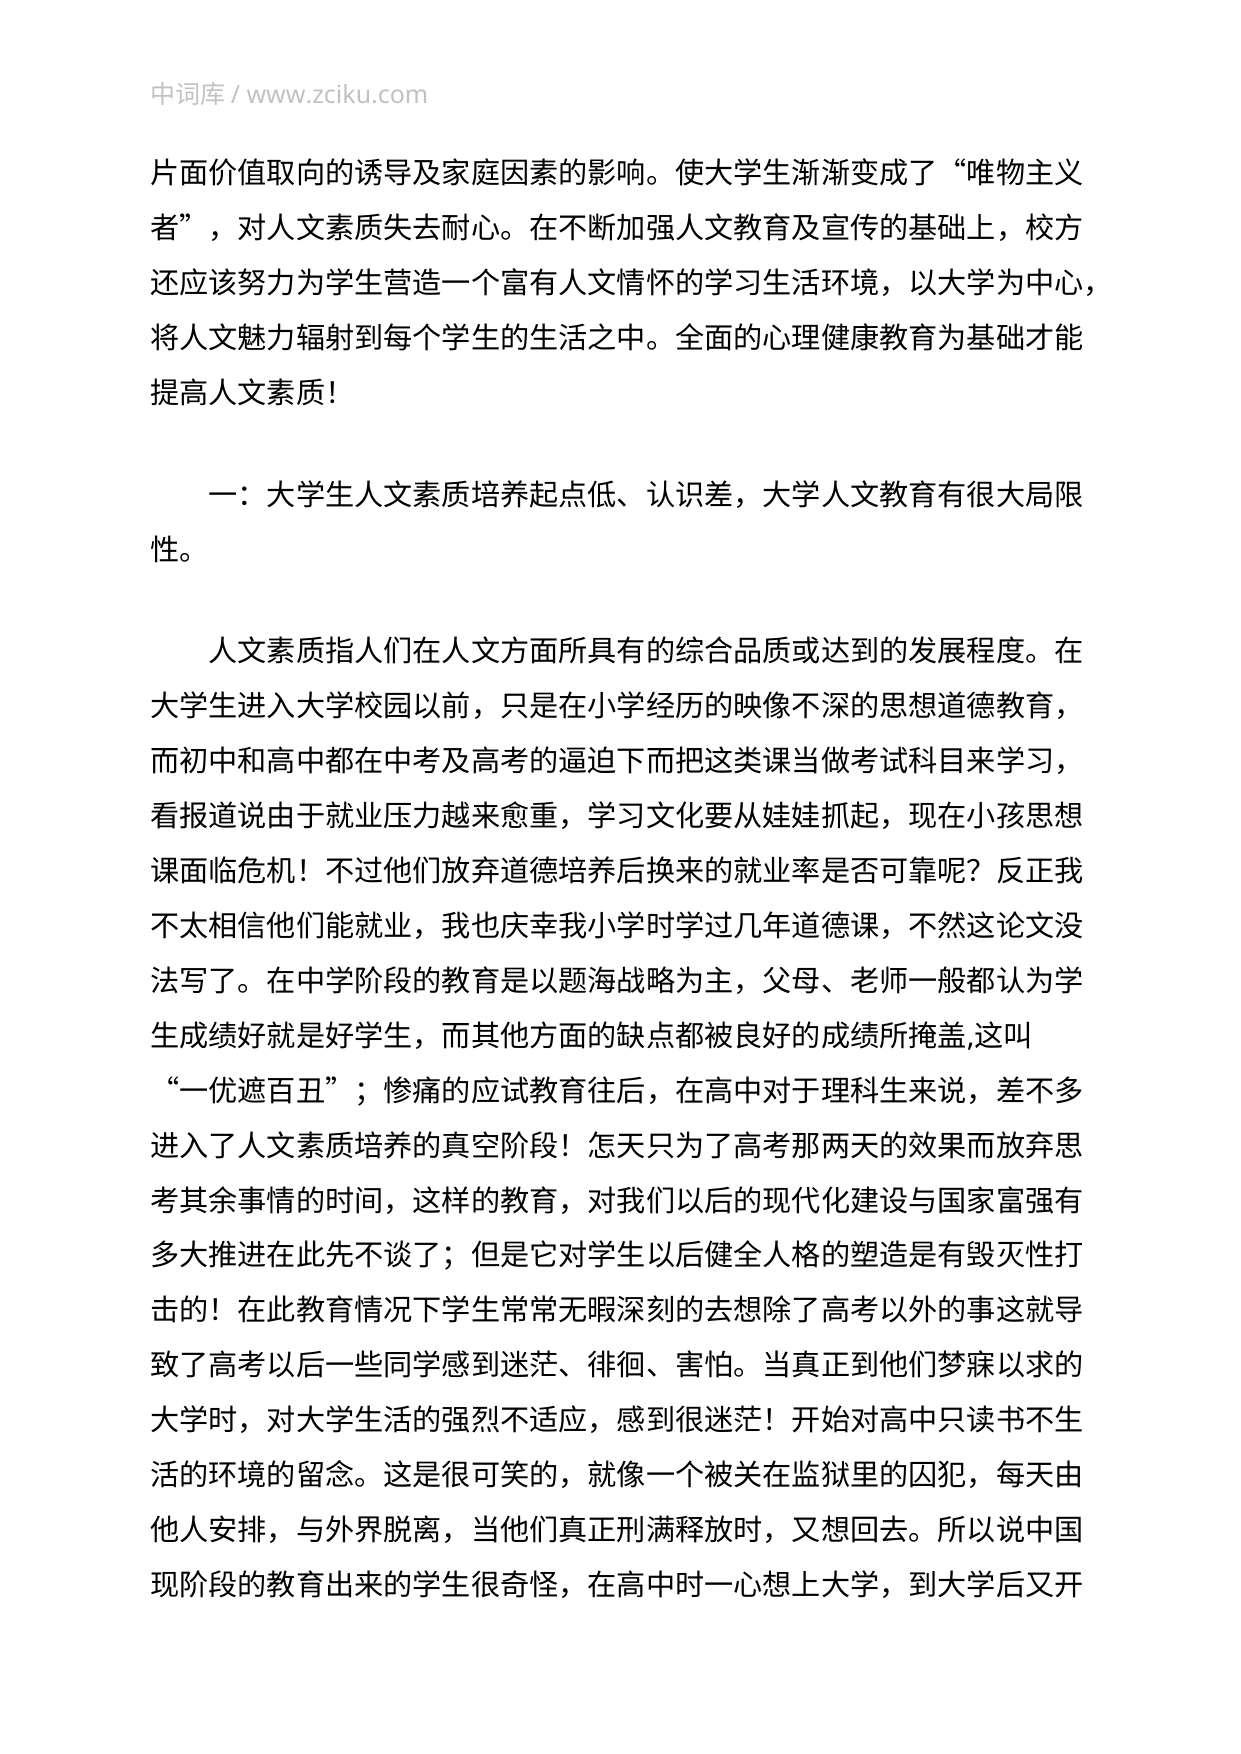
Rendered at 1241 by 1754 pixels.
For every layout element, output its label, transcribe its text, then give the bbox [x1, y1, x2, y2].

text 一：大学生人文素质培养起点低、认识差，大学人文教育有很大局限性。 [150, 471, 1090, 568]
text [150, 150, 1090, 412]
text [150, 628, 1090, 1604]
